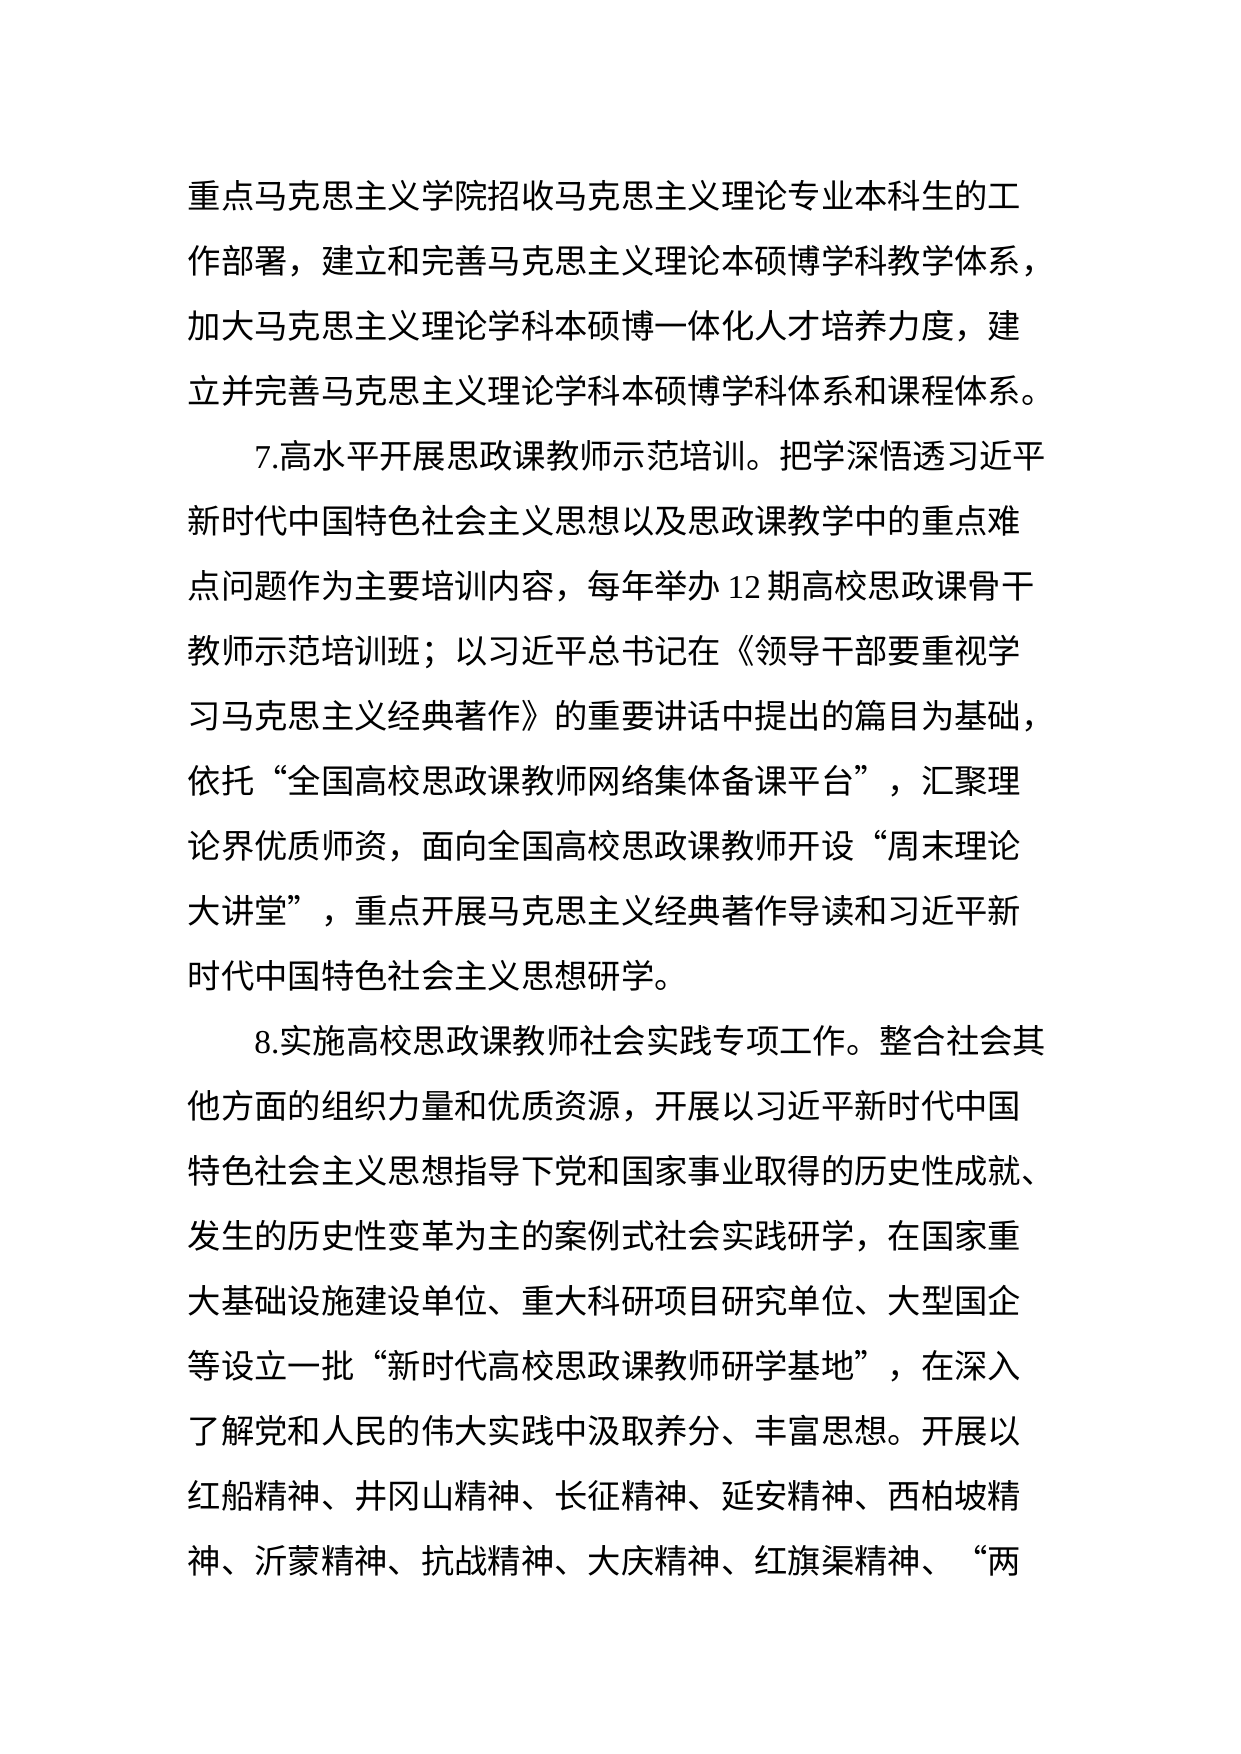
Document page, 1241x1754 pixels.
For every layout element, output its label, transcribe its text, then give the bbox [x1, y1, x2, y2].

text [187, 162, 1053, 422]
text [187, 1007, 1053, 1592]
text 7.高水平开展思政课教师示范培训。把学深悟透习近平新时代中国特色社会主义思想以及思政课教学中的重点难点问题作为主要培训内容，每年举办12期高校思政课骨干教师示范培训班；以习近平总书记在《领导干部要重视学习马克思主义经典著作》的重要讲话中提出的篇目为基础，依托“全国高校思政课教师网络集体备课平台”，汇聚理论界优质师资，面向全国高校思政课教师开设“周末理论大讲堂”，重点开展马克思主义经典著作导读和习近平新时代中国特色社会主义思想研学。 [187, 422, 1053, 1007]
